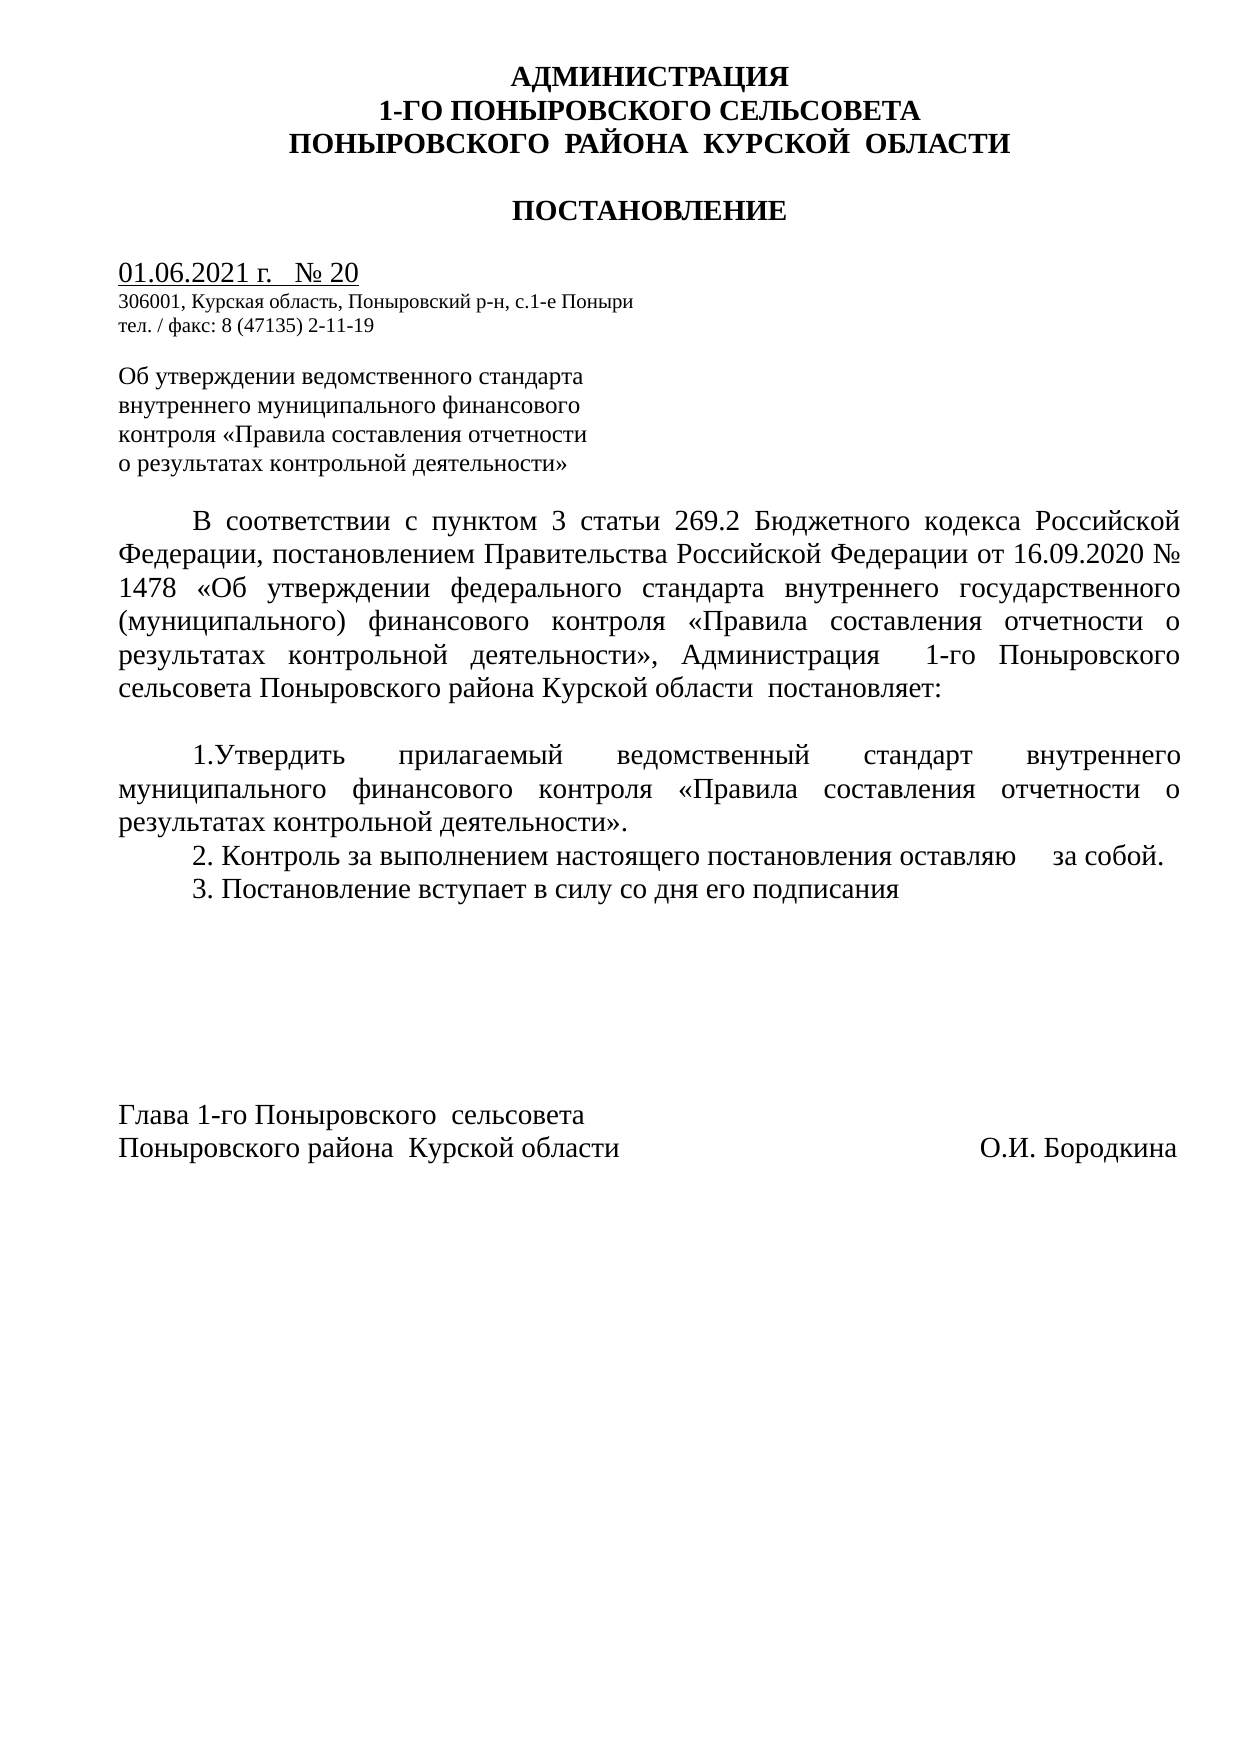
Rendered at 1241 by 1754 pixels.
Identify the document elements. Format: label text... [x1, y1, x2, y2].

text Об утверждении ведомственного стандарта [118, 361, 1181, 390]
text 1.Утвердить прилагаемый ведомственный стандарт внутреннего муниципального финансового контроля «Правила составления отчетности о результатах контрольной деятельности». [118, 737, 1181, 838]
text В соответствии с пунктом 3 статьи 269.2 Бюджетного кодекса Российской Федерации, постановлением Правительства Российской Федерации от 16.09.2020 № 1478 «Об утверждении федерального стандарта внутреннего государственного (муниципального) финансового контроля «Правила составления отчетности о результатах контрольной деятельности», Администрация 1-го Поныровского сельсовета Поныровского района Курской области постановляет: [118, 503, 1181, 704]
text ПОСТАНОВЛЕНИЕ [118, 193, 1181, 227]
text Поныровского района Курской области О.И. Бородкина [118, 1131, 1181, 1164]
text 01.06.2021 г. № 20 [118, 256, 1181, 289]
text 1-ГО ПОНЫРОВСКОГО СЕЛЬСОВЕТА [118, 93, 1181, 126]
text контроля «Правила составления отчетности [118, 419, 1181, 448]
text 306001, Курская область, Поныровский р-н, с.1-е Поныри [118, 289, 1181, 313]
text 2. Контроль за выполнением настоящего постановления оставляю за собой. [118, 838, 1181, 872]
text АДМИНИСТРАЦИЯ [118, 59, 1181, 93]
text внутреннего муниципального финансового [118, 390, 1181, 419]
text о результатах контрольной деятельности» [118, 448, 1181, 476]
text тел. / факс: 8 (47135) 2-11-19 [118, 313, 1181, 337]
text ПОНЫРОВСКОГО РАЙОНА КУРСКОЙ ОБЛАСТИ [118, 126, 1181, 160]
text 3. Постановление вступает в силу со дня его подписания [118, 872, 1181, 905]
text Глава 1-го Поныровского сельсовета [118, 1097, 1181, 1131]
